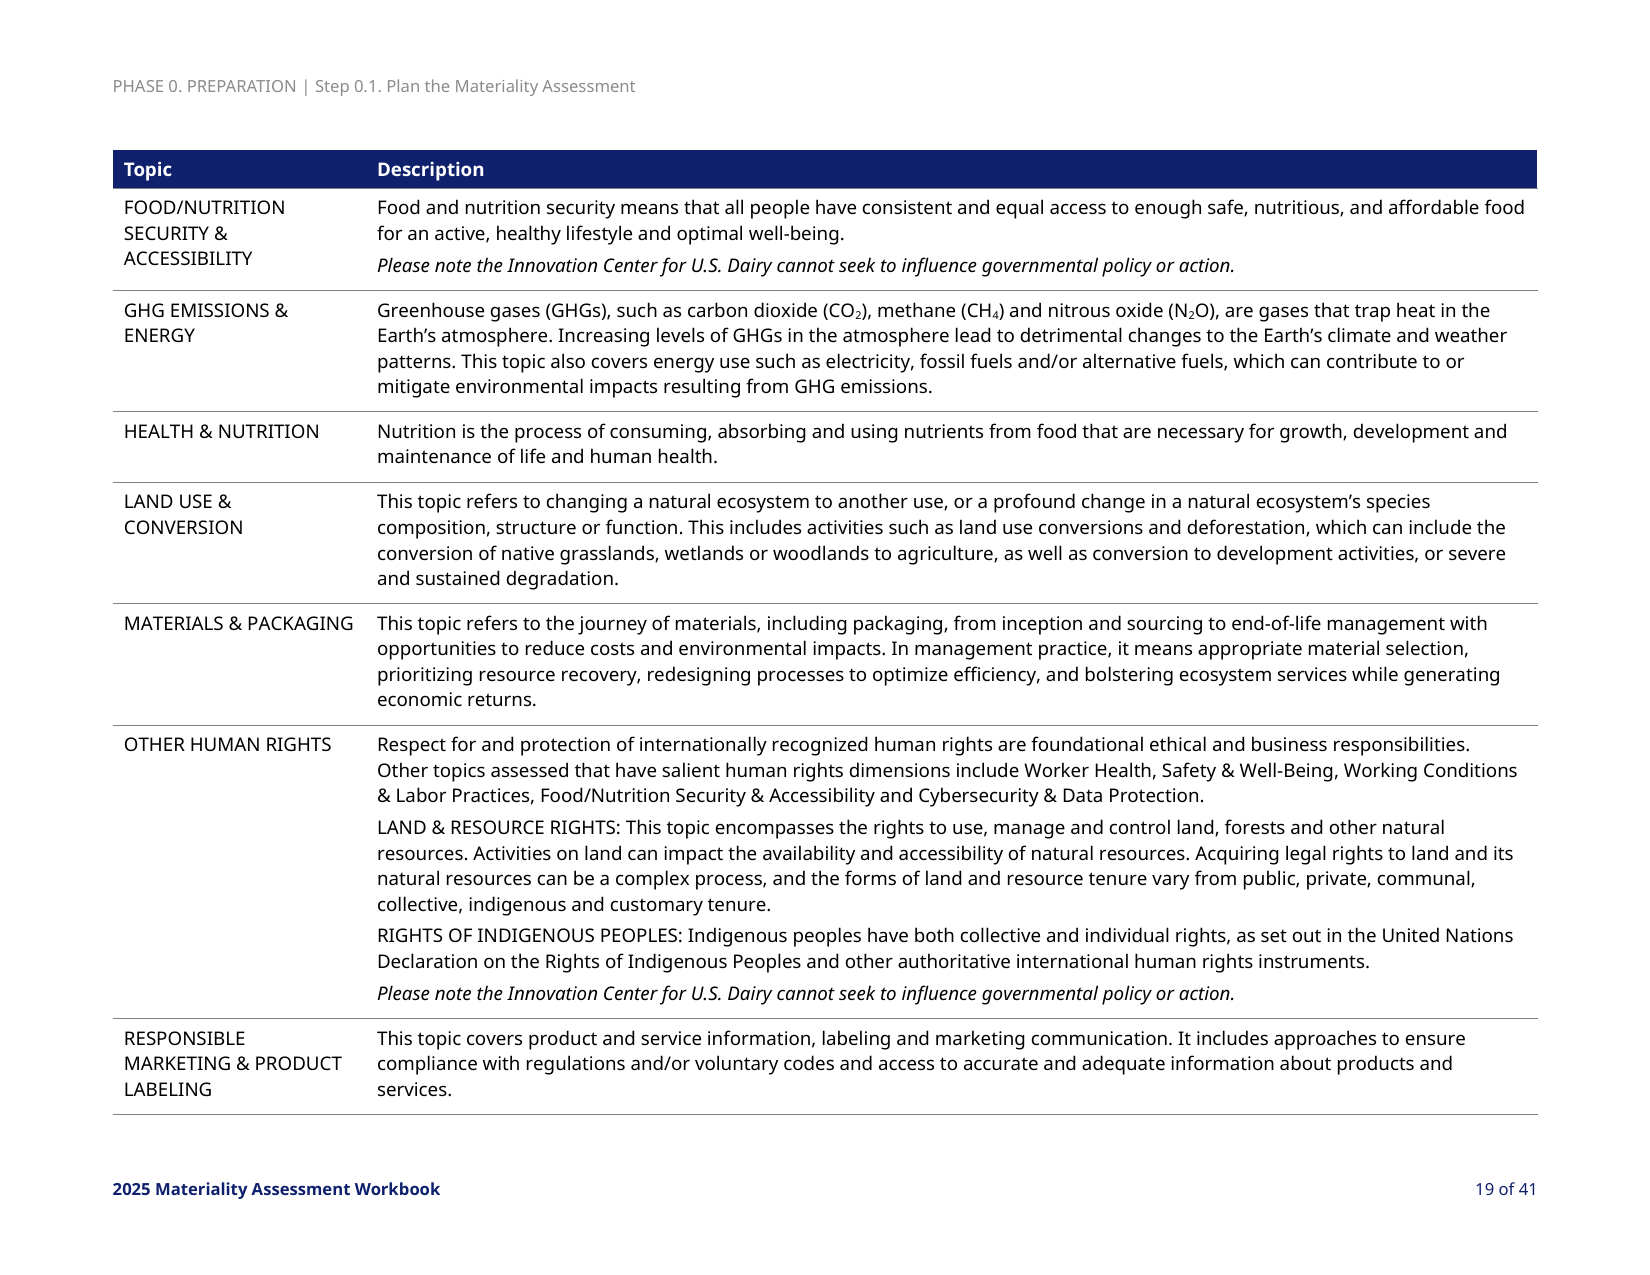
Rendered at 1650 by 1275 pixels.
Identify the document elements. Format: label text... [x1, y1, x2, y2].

table_cell FOOD/NUTRITION SECURITY & ACCESSIBILITY [113, 189, 366, 290]
table_cell HEALTH & NUTRITION [113, 412, 366, 482]
table_cell RESPONSIBLE MARKETING & PRODUCT LABELING [113, 1019, 366, 1114]
table_header Description [366, 150, 1537, 188]
table_cell LAND USE & CONVERSION [113, 483, 366, 603]
table_cell Nutrition is the process of consuming, absorbing and using nutrients from food that are necessary for growth, development and maintenance of life and human health. [366, 412, 1537, 482]
table_header Topic [113, 150, 366, 188]
table_cell This topic refers to the journey of materials, including packaging, from inception and sourcing to end-of-life management with opportunities to reduce costs and environmental impacts. In management practice, it means appropriate material selection, prioritizing resource recovery, redesigning processes to optimize efficiency, and bolstering ecosystem services while generating economic returns. [366, 604, 1537, 724]
table_cell This topic refers to changing a natural ecosystem to another use, or a profound change in a natural ecosystem’s species composition, structure or function. This includes activities such as land use conversions and deforestation, which can include the conversion of native grasslands, wetlands or woodlands to agriculture, as well as conversion to development activities, or severe and sustained degradation. [366, 483, 1537, 603]
table_cell OTHER HUMAN RIGHTS [113, 726, 366, 1018]
table_cell Greenhouse gases (GHGs), such as carbon dioxide (CO2), methane (CH4) and nitrous oxide (N2O), are gases that trap heat in the Earth’s atmosphere. Increasing levels of GHGs in the atmosphere lead to detrimental changes to the Earth’s climate and weather patterns. This topic also covers energy use such as electricity, fossil fuels and/or alternative fuels, which can contribute to or mitigate environmental impacts resulting from GHG emissions. [366, 291, 1537, 411]
table_cell Respect for and protection of internationally recognized human rights are foundational ethical and business responsibilities. Other topics assessed that have salient human rights dimensions include Worker Health, Safety & Well-Being, Working Conditions & Labor Practices, Food/Nutrition Security & Accessibility and Cybersecurity & Data Protection. LAND & RESOURCE RIGHTS: This topic encompasses the rights to use, manage and control land, forests and other natural resources. Activities on land can impact the availability and accessibility of natural resources. Acquiring legal rights to land and its natural resources can be a complex process, and the forms of land and resource tenure vary from public, private, communal, collective, indigenous and customary tenure. RIGHTS OF INDIGENOUS PEOPLES: Indigenous peoples have both collective and individual rights, as set out in the United Nations Declaration on the Rights of Indigenous Peoples and other authoritative international human rights instruments. Please note the Innovation Center for U.S. Dairy cannot seek to influence governmental policy or action. [366, 726, 1537, 1018]
table_cell Food and nutrition security means that all people have consistent and equal access to enough safe, nutritious, and affordable food for an active, healthy lifestyle and optimal well-being. Please note the Innovation Center for U.S. Dairy cannot seek to influence governmental policy or action. [366, 189, 1537, 290]
table_cell MATERIALS & PACKAGING [113, 604, 366, 724]
table_cell This topic covers product and service information, labeling and marketing communication. It includes approaches to ensure compliance with regulations and/or voluntary codes and access to accurate and adequate information about products and services. [366, 1019, 1537, 1114]
table_cell GHG EMISSIONS & ENERGY [113, 291, 366, 411]
